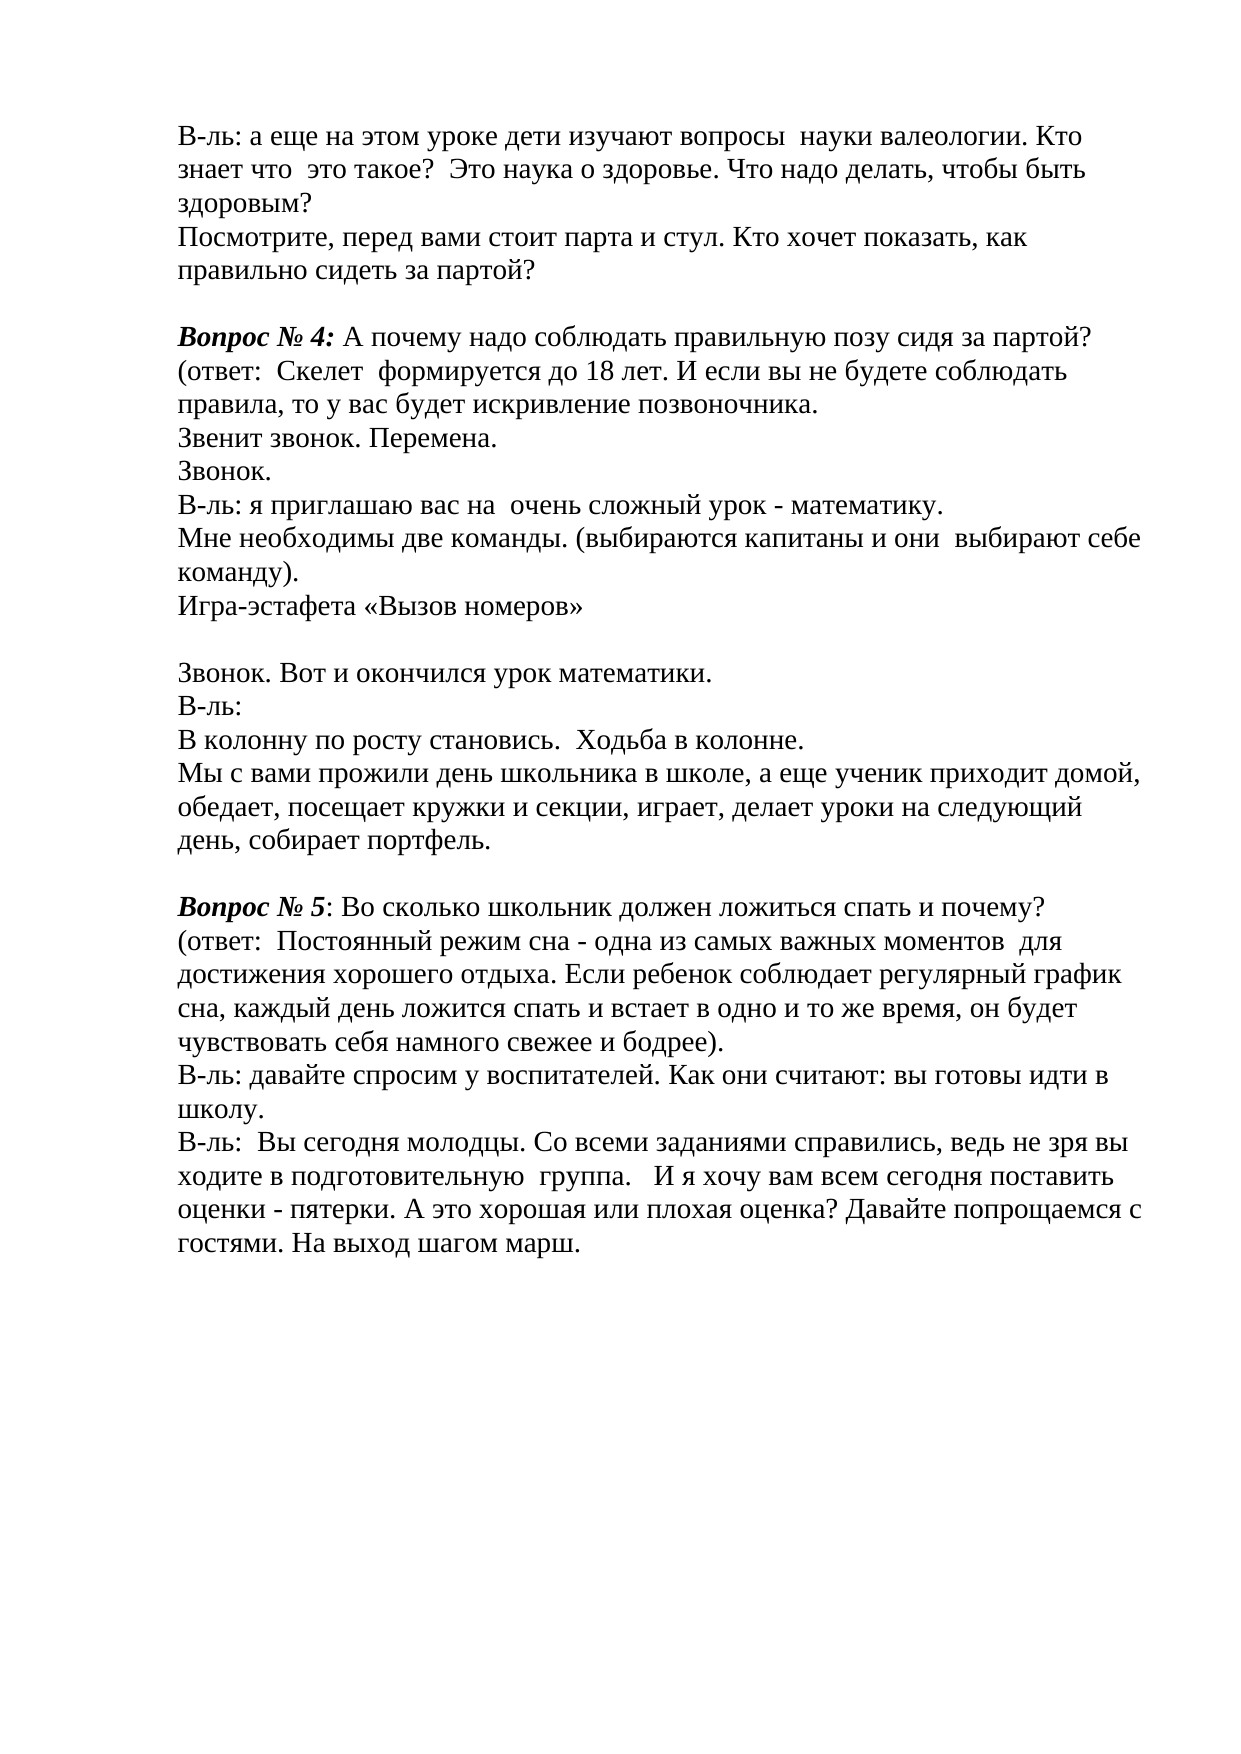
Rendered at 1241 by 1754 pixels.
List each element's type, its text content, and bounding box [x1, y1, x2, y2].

text (ответ: Постоянный режим сна - одна из самых важных моментов для достижения хорошего отдыха. Если ребенок соблюдает регулярный график сна, каждый день ложится спать и встает в одно и то же время, он будет чувствовать себя намного свежее и бодрее). [724, 923, 1152, 1057]
text В-ль: Вы сегодня молодцы. Со всеми заданиями справились, ведь не зря вы ходите в подготовительную группа. И я хочу вам всем сегодня поставить оценки - пятерки. А это хорошая или плохая оценка? Давайте попрощаемся с гостями. На выход шагом марш. [177, 1124, 1152, 1258]
text В колонну по росту становись. Ходьба в колонне. [177, 722, 1152, 755]
text Вопрос № 4: А почему надо соблюдать правильную позу сидя за партой? [177, 319, 1152, 353]
text (ответ: Скелет формируется до 18 лет. И если вы не будете соблюдать правила, то у вас будет искривление позвоночника. [177, 353, 1152, 420]
text Звенит звонок. Перемена. [177, 420, 1152, 453]
text Звонок. Вот и окончился урок математики. [177, 655, 1152, 688]
text Посмотрите, перед вами стоит парта и стул. Кто хочет показать, как правильно сидеть за партой? [177, 219, 1152, 286]
text В-ль: я приглашаю вас на очень сложный урок - математику. [177, 487, 1152, 521]
text Игра-эстафета «Вызов номеров» [177, 588, 1152, 621]
text Звонок. [177, 453, 1152, 487]
text В-ль: давайте спросим у воспитателей. Как они считают: вы готовы идти в школу. [177, 1057, 1152, 1124]
text Мы с вами прожили день школьника в школе, а еще ученик приходит домой, обедает, посещает кружки и секции, играет, делает уроки на следующий день, собирает портфель. [177, 755, 1152, 856]
text В-ль: а еще на этом уроке дети изучают вопросы науки валеологии. Кто знает что это такое? Это наука о здоровье. Что надо делать, чтобы быть здоровым? [177, 118, 1152, 219]
text В-ль: [177, 688, 1152, 722]
text Вопрос № 5: Во сколько школьник должен ложиться спать и почему? [177, 889, 1152, 923]
text Мне необходимы две команды. (выбираются капитаны и они выбирают себе команду). [177, 521, 1152, 588]
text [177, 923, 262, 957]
